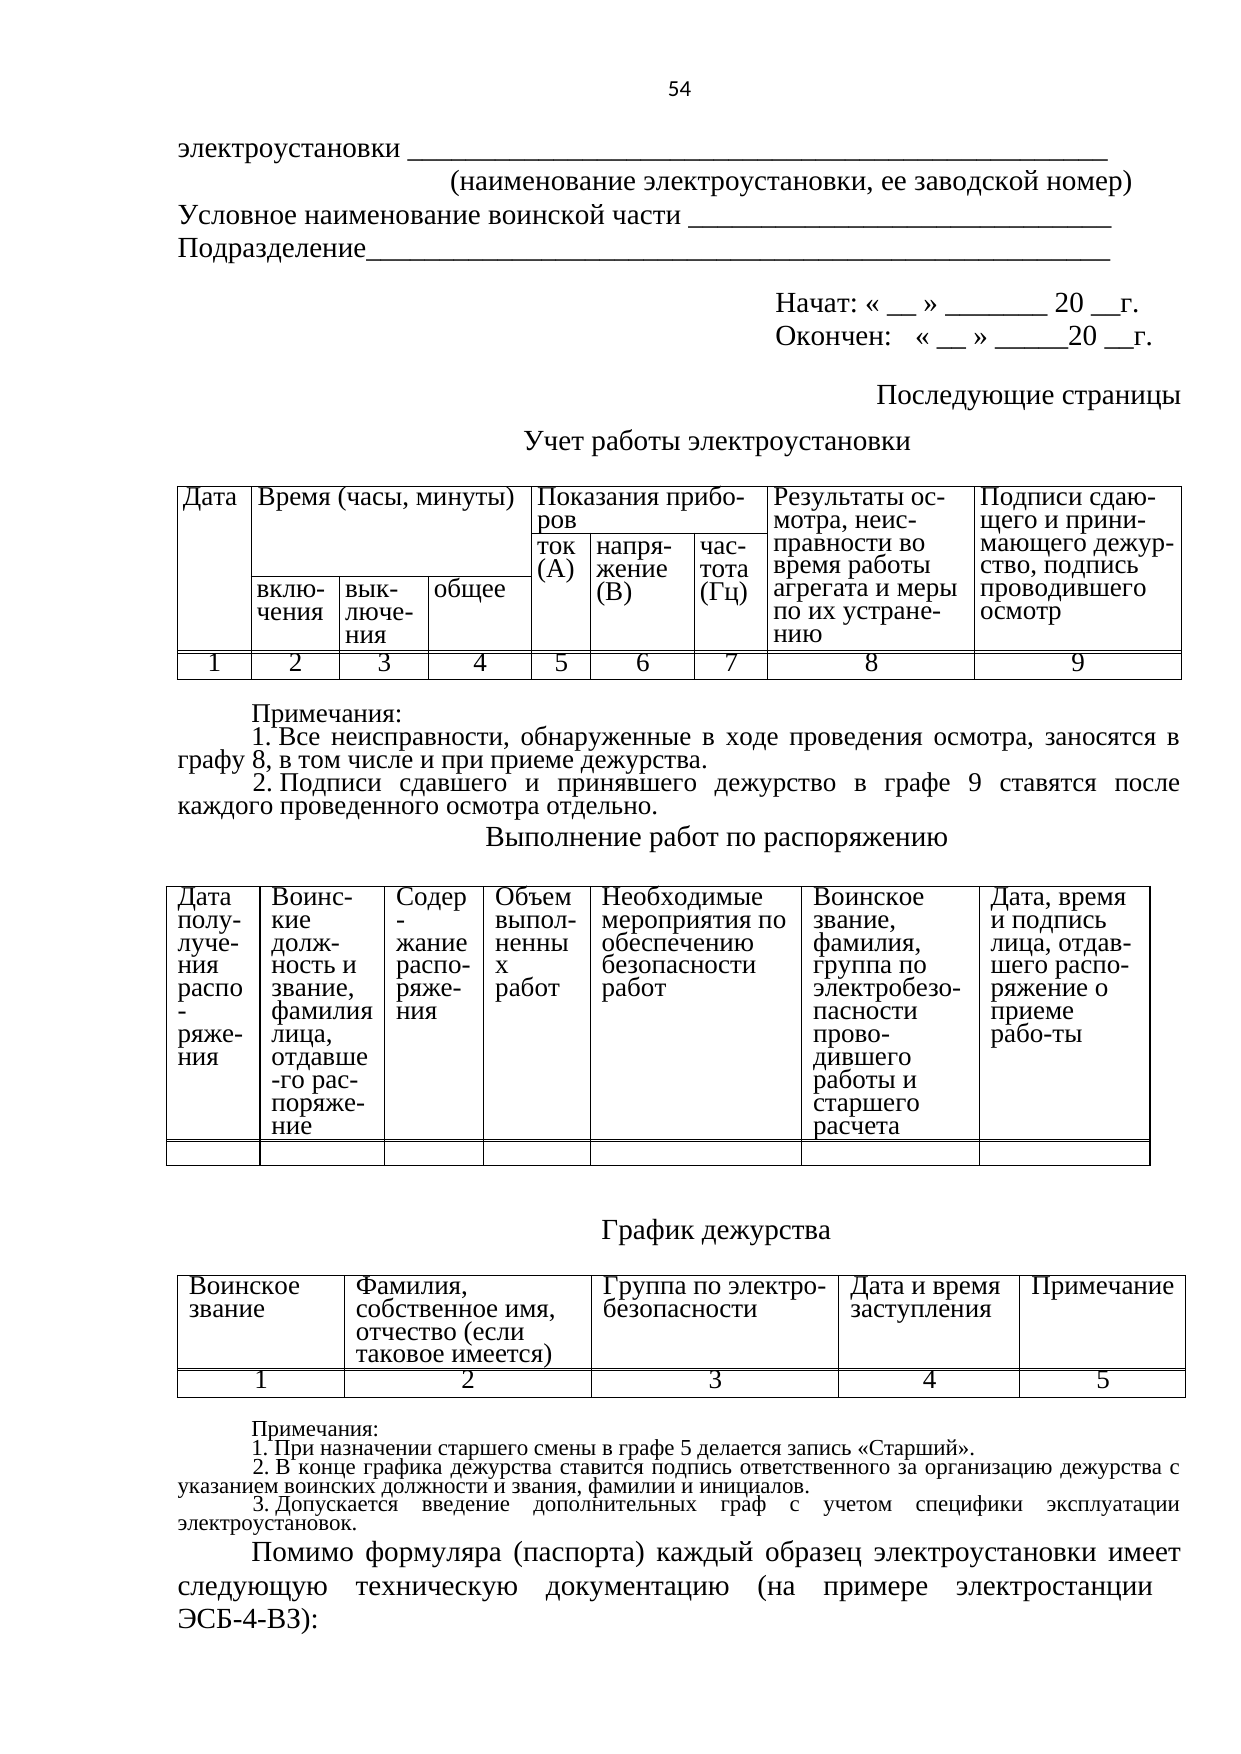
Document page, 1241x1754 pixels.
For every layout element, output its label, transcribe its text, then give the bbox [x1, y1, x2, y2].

table_header Объем выпол-ненных работ [484, 887, 590, 1139]
table_cell [591, 1142, 801, 1165]
table_header Примечание [1020, 1276, 1185, 1367]
table_cell 4 [429, 654, 531, 679]
text Примечания: [177, 704, 1181, 727]
table_cell 2 [345, 1371, 591, 1397]
text 1. Все неисправности, обнаруженные в ходе проведения осмотра, заносятся в графу 8, в том числе и при приеме дежурства. [177, 727, 1181, 773]
table_cell 5 [1020, 1371, 1185, 1397]
table_cell 3 [340, 654, 428, 679]
table_header Фамилия, собственное имя, отчество (если таковое имеется) [345, 1276, 591, 1367]
text Начат: « __ » _______ 20 __г. [177, 285, 1181, 318]
text Условное наименование воинской части _____________________________ [177, 197, 1181, 230]
table_cell напря- жение (В) [591, 534, 694, 650]
table_cell 9 [975, 654, 1181, 679]
table_header Содер-жание распо-ряже-ния [385, 887, 483, 1139]
text Последующие страницы [177, 377, 1181, 410]
table_cell 6 [591, 654, 694, 679]
table_header Дата, время и подпись лица, отдав- шего распо- ряжение о приеме рабо-ты [980, 887, 1149, 1139]
table_cell 1 [178, 654, 251, 679]
text Помимо формуляра (паспорта) каждый образец электроустановки имеет следующую техническую документацию (на примере электростанции ЭСБ-4-ВЗ): [177, 1534, 1181, 1635]
table_cell 8 [768, 654, 974, 679]
table_cell общее [429, 577, 531, 650]
table_cell 2 [252, 654, 339, 679]
table_header Результаты ос-мотра, неис-правности во время работы агрегата и меры по их устране-нию [768, 487, 974, 650]
table_header Время (часы, минуты) [252, 487, 531, 576]
table_header Дата [178, 487, 251, 650]
table_header Подписи сдаю-щего и прини-мающего дежур-ство, подпись проводившего осмотр [975, 487, 1181, 650]
table_header Группа по электро-безопасности [592, 1276, 838, 1367]
table_header Дата полу-луче-ния распо-ряже-ния [167, 887, 259, 1139]
table_header Показания прибо-ров [532, 487, 767, 533]
table_cell [261, 1142, 384, 1165]
table_cell [980, 1142, 1149, 1165]
text 1. При назначении старшего смены в графе 5 делается запись «Старший». [657, 1441, 1181, 1459]
table_cell [484, 1142, 590, 1165]
table_header Воинское звание [178, 1276, 344, 1367]
text 2. В конце графика дежурства ставится подпись ответственного за организацию дежурства с указанием воинских должности и звания, фамилии и инициалов. [177, 1459, 1181, 1497]
table_cell 1 [178, 1371, 344, 1397]
table_header Воинс-кие долж-ность и звание, фамилия лица, отдавше-го рас-поряже-ние [261, 887, 384, 1139]
table_cell час- тота (Гц) [695, 534, 767, 650]
text 2. Подписи сдавшего и принявшего дежурство в графе 9 ставятся после каждого проведенного осмотра отдельно. [177, 773, 1181, 819]
table_header Необходимые мероприятия по обеспечению безопасности работ [591, 887, 801, 1139]
text Подразделение___________________________________________________ [177, 230, 1181, 264]
text График дежурства [177, 1212, 1181, 1246]
table_header Воинское звание, фамилия, группа по электробезо-пасности прово-дившего работы и старшего расчета [802, 887, 979, 1139]
text Выполнение работ по распоряжению [177, 819, 1181, 852]
table_cell 4 [839, 1371, 1019, 1397]
table_cell [167, 1142, 259, 1165]
text (наименование электроустановки, ее заводской номер) [177, 163, 1181, 197]
table_header Дата и время заступления [839, 1276, 1019, 1367]
text электроустановки ________________________________________________ [177, 130, 1181, 163]
table_cell 7 [695, 654, 767, 679]
text 1. При назначении старшего смены в графе 5 делается запись «Старший». [177, 1441, 656, 1459]
table_cell [385, 1142, 483, 1165]
table_cell 3 [592, 1371, 838, 1397]
table_cell вык- люче- ния [340, 577, 428, 650]
text Окончен: « __ » _____20 __г. [177, 318, 1181, 352]
text 3. Допускается введение дополнительных граф с учетом специфики эксплуатации электроустановок. [177, 1497, 1181, 1534]
table_cell вклю-чения [252, 577, 339, 650]
text Учет работы электроустановки [177, 423, 1181, 456]
table_cell 5 [532, 654, 590, 679]
text Примечания: [177, 1422, 1181, 1441]
table_cell [802, 1142, 979, 1165]
table_cell ток (А) [532, 534, 590, 650]
